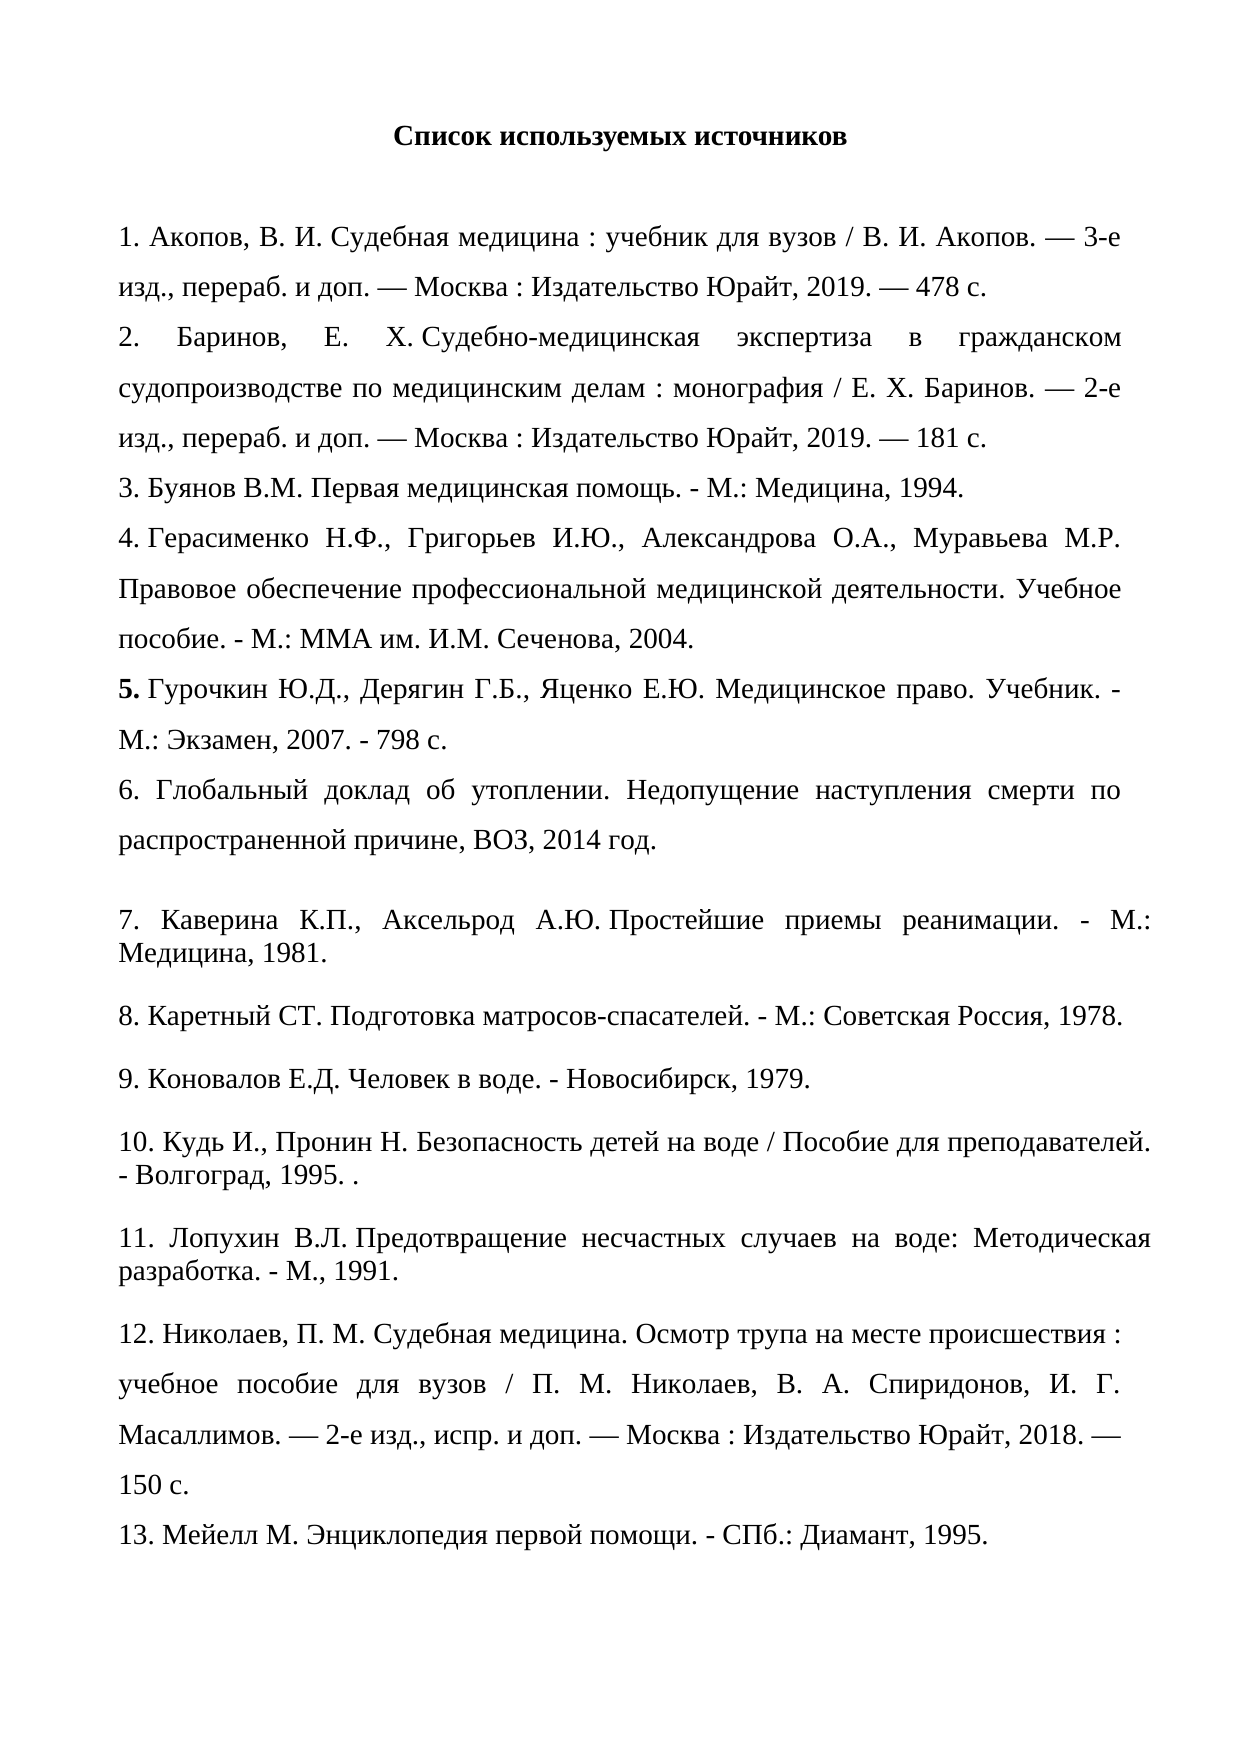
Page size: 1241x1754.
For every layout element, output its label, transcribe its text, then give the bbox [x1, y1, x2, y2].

text 9. Коновалов Е.Д. Человек в воде. - Новосибирск, 1979. [118, 1061, 1152, 1094]
text 13. Мейелл М. Энциклопедия первой помощи. - СПб.: Диамант, 1995. [118, 1517, 1122, 1551]
text 5. Гурочкин Ю.Д., Дерягин Г.Б., Яценко Е.Ю. Медицинское право. Учебник. - М.: Экзамен, 2007. - 798 с. [118, 672, 1122, 755]
text 12. Николаев, П. М. Судебная медицина. Осмотр трупа на месте происшествия : учебное пособие для вузов / П. М. Николаев, В. А. Спиридонов, И. Г. Масаллимов. — 2-е изд., испр. и доп. — Москва : Издательство Юрайт, 2018. — 150 с. [118, 1316, 1122, 1501]
text 11. Лопухин В.Л. Предотвращение несчастных случаев на воде: Методическая разработка. - М., 1991. [118, 1220, 1152, 1287]
text 6. Глобальный доклад об утоплении. Недопущение наступления смерти по распространенной причине, ВОЗ, 2014 год. [118, 772, 1122, 856]
text 2. Баринов, Е. Х. Судебно-медицинская экспертиза в гражданском судопроизводстве по медицинским делам : монография / Е. Х. Баринов. — 2-е изд., перераб. и доп. — Москва : Издательство Юрайт, 2019. — 181 с. [118, 319, 1122, 453]
text 1. Акопов, В. И. Судебная медицина : учебник для вузов / В. И. Акопов. — 3-е изд., перераб. и доп. — Москва : Издательство Юрайт, 2019. — 478 с. [118, 219, 1122, 303]
text 3. Буянов В.М. Первая медицинская помощь. - М.: Медицина, 1994. [118, 470, 1122, 504]
text 10. Кудь И., Пронин Н. Безопасность детей на воде / Пособие для преподавателей. - Волгоград, 1995. . [118, 1124, 1152, 1191]
text 7. Каверина К.П., Аксельрод А.Ю. Простейшие приемы реанимации. - М.: Медицина, 1981. [118, 902, 1152, 969]
text 4. Герасименко Н.Ф., Григорьев И.Ю., Александрова О.А., Муравьева М.Р. Правовое обеспечение профессиональной медицинской деятельности. Учебное пособие. - М.: ММА им. И.М. Сеченова, 2004. [118, 521, 1122, 655]
text 8. Каретный СТ. Подготовка матросов-спасателей. - М.: Советская Россия, 1978. [118, 998, 1152, 1032]
text Список используемых источников [118, 118, 1122, 152]
